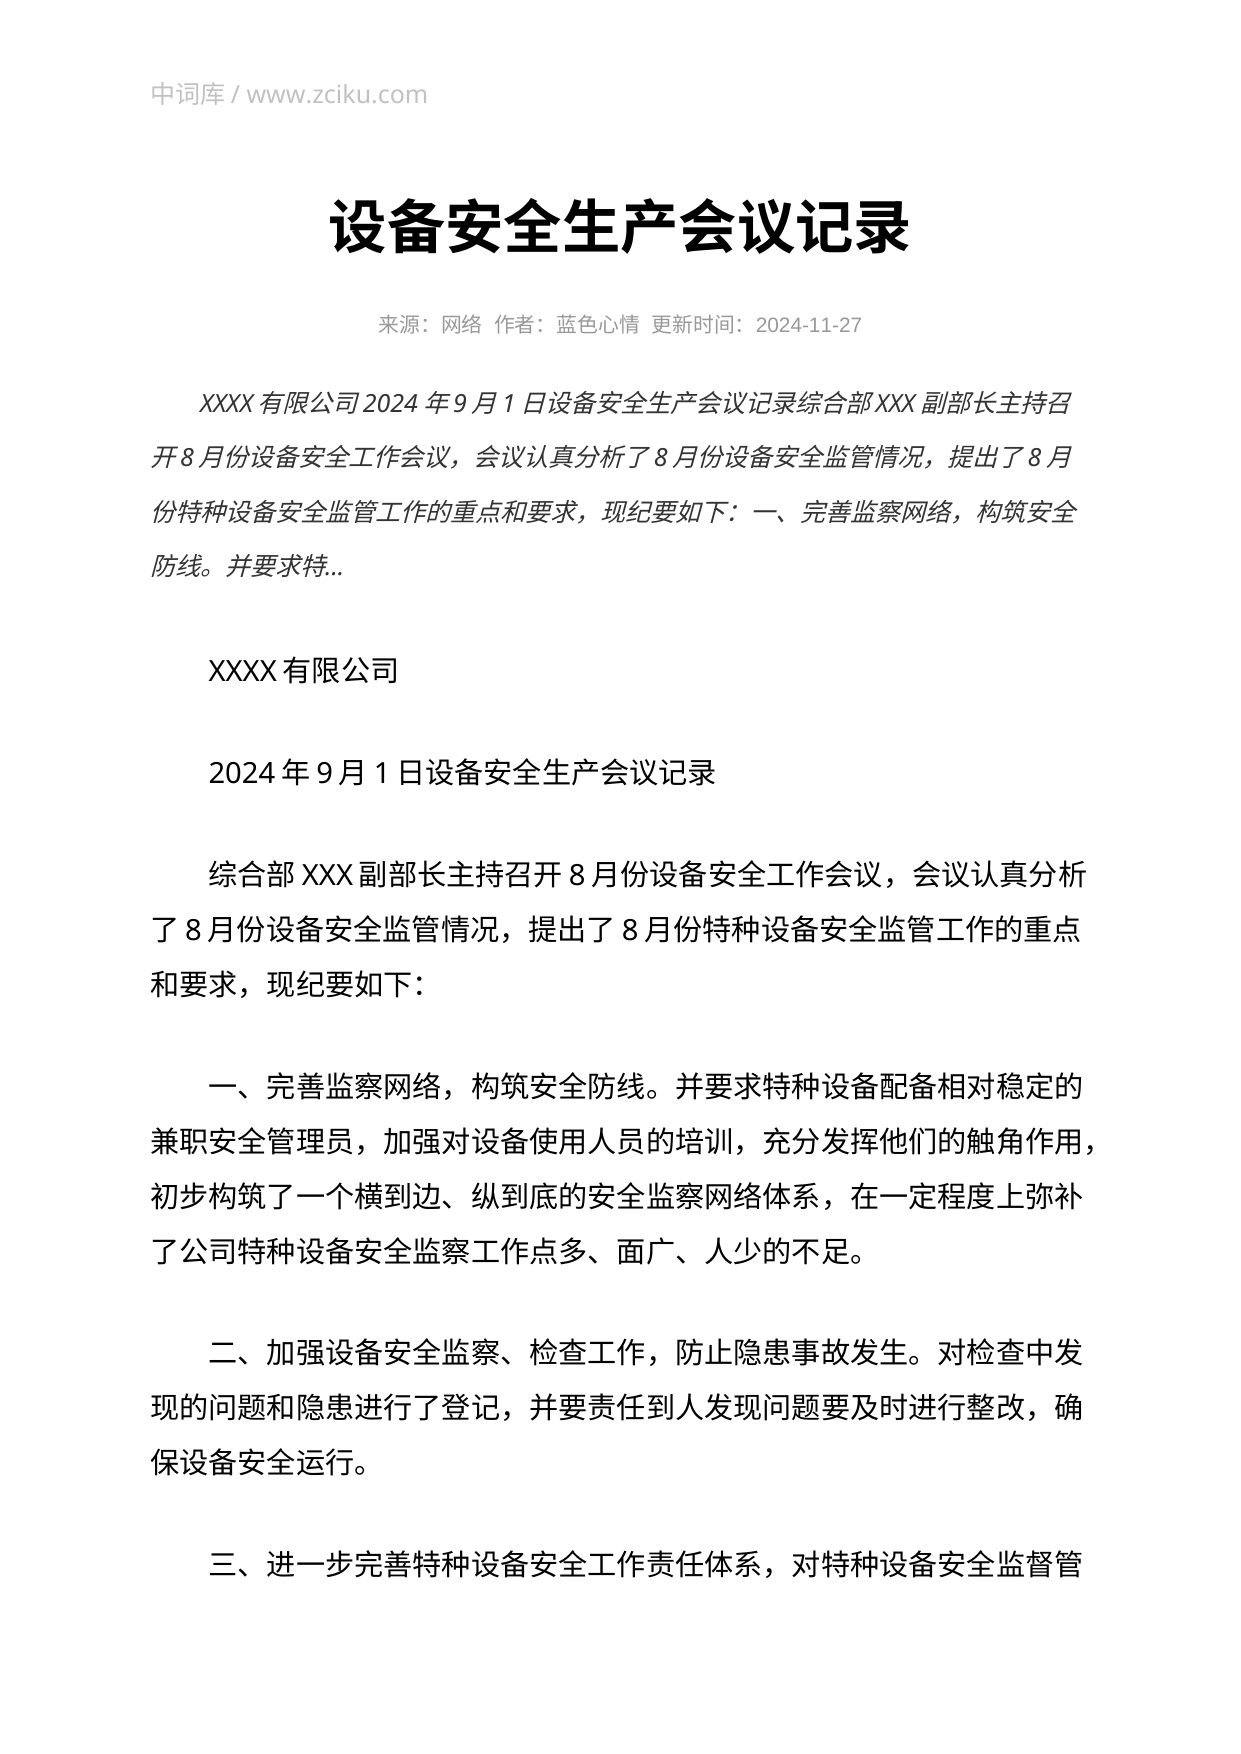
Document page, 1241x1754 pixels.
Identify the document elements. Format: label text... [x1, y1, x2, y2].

text 综合部XXX副部长主持召开8月份设备安全工作会议，会议认真分析了8月份设备安全监管情况，提出了8月份特种设备安全监管工作的重点和要求，现纪要如下： [150, 852, 1090, 1004]
text 来源：网络 作者：蓝色心情 更新时间：2024-11-27 [150, 313, 1090, 337]
text XXXX有限公司2024年9月1日设备安全生产会议记录综合部XXX副部长主持召开8月份设备安全工作会议，会议认真分析了8月份设备安全监管情况，提出了8月份特种设备安全监管工作的重点和要求，现纪要如下：一、完善监察网络，构筑安全防线。并要求特... [150, 383, 1090, 583]
text 一、完善监察网络，构筑安全防线。并要求特种设备配备相对稳定的兼职安全管理员，加强对设备使用人员的培训，充分发挥他们的触角作用，初步构筑了一个横到边、纵到底的安全监察网络体系，在一定程度上弥补了公司特种设备安全监察工作点多、面广、人少的不足。 [150, 1063, 1090, 1271]
text 二、加强设备安全监察、检查工作，防止隐患事故发生。对检查中发现的问题和隐患进行了登记，并要责任到人发现问题要及时进行整改，确保设备安全运行。 [150, 1330, 1090, 1482]
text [150, 1542, 1090, 1584]
text 2024年9月1日设备安全生产会议记录 [150, 750, 1090, 792]
text XXXX有限公司 [150, 648, 1090, 690]
subtitle 设备安全生产会议记录 [150, 181, 1090, 266]
